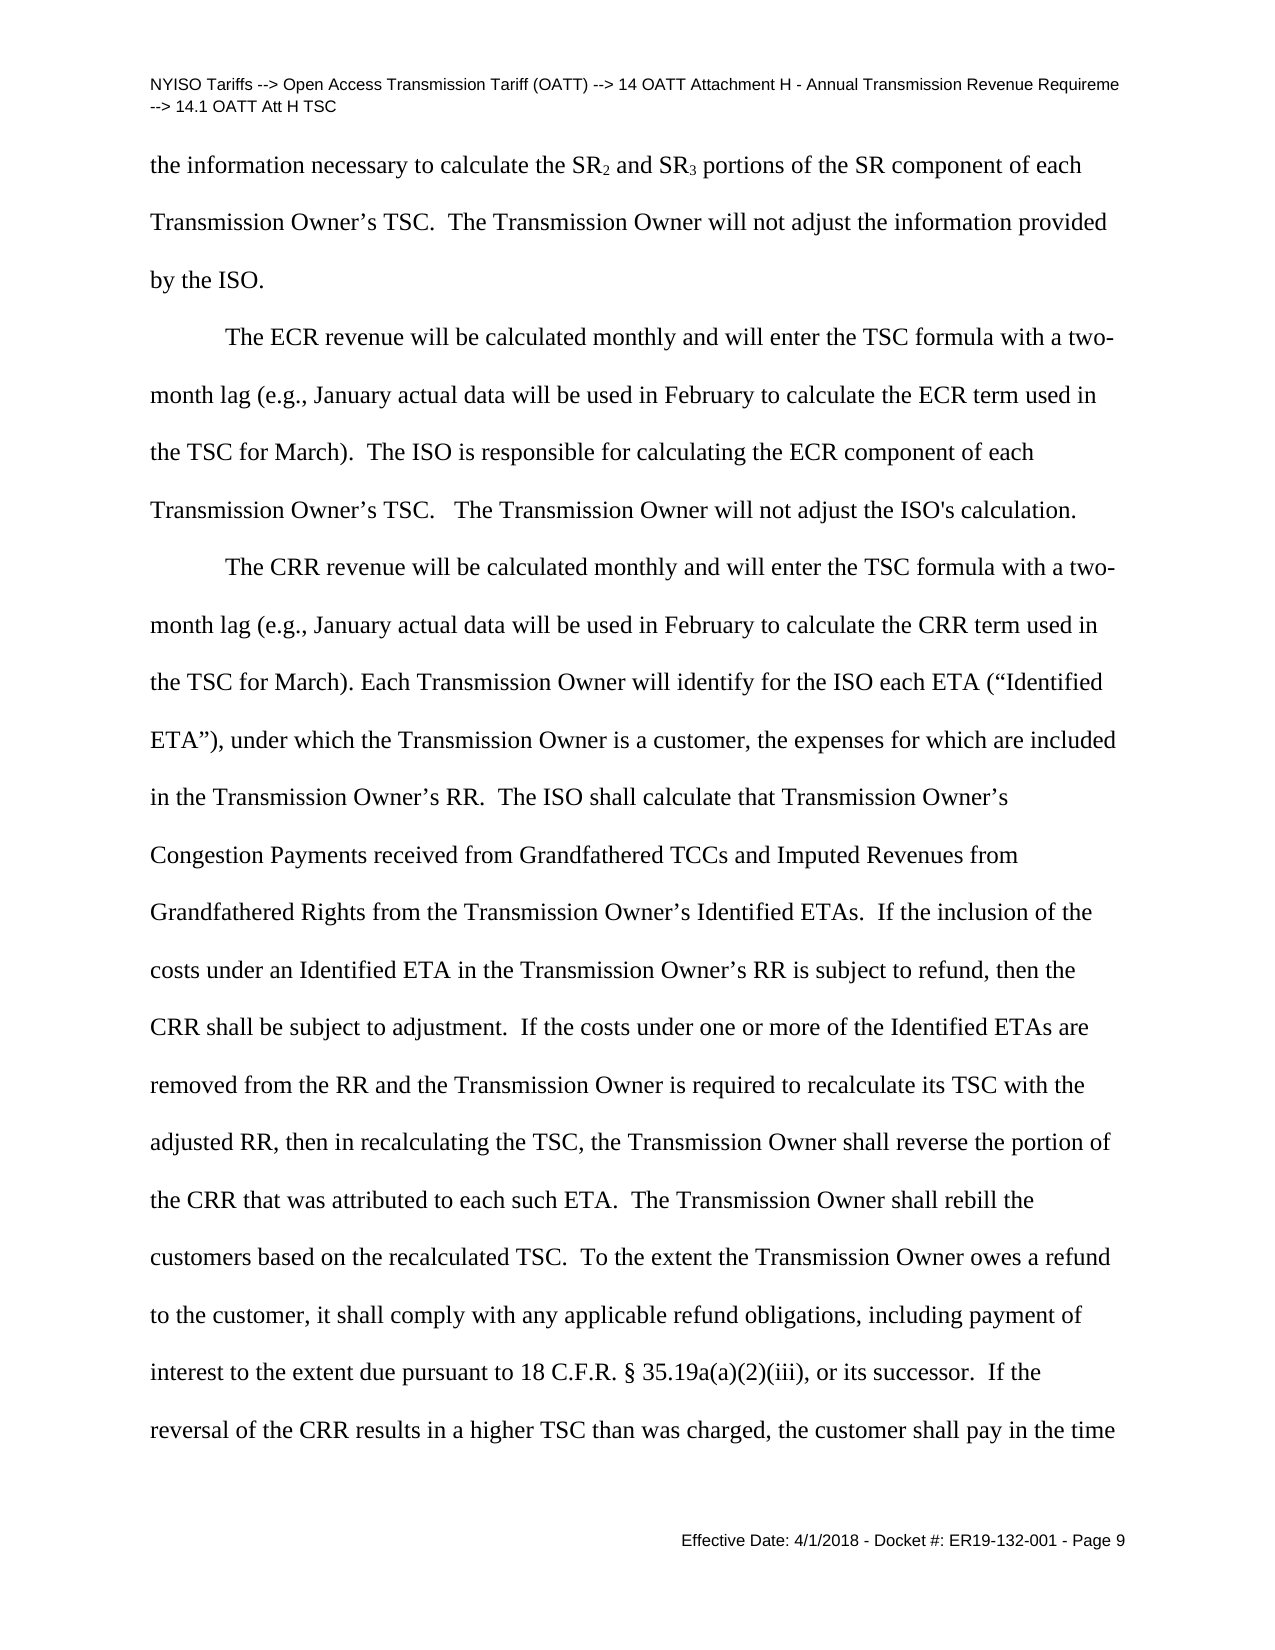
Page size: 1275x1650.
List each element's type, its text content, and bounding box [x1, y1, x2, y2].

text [150, 552, 1125, 1444]
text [150, 150, 1125, 294]
text The ECR revenue will be calculated monthly and will enter the TSC formula with a two-month lag (e.g., January actual data will be used in February to calculate the ECR term used in the TSC for March). The ISO is responsible for calculating the ECR component of each Transmission Owner’s TSC. The Transmission Owner will not adjust the ISO's calculation. [150, 322, 1125, 524]
